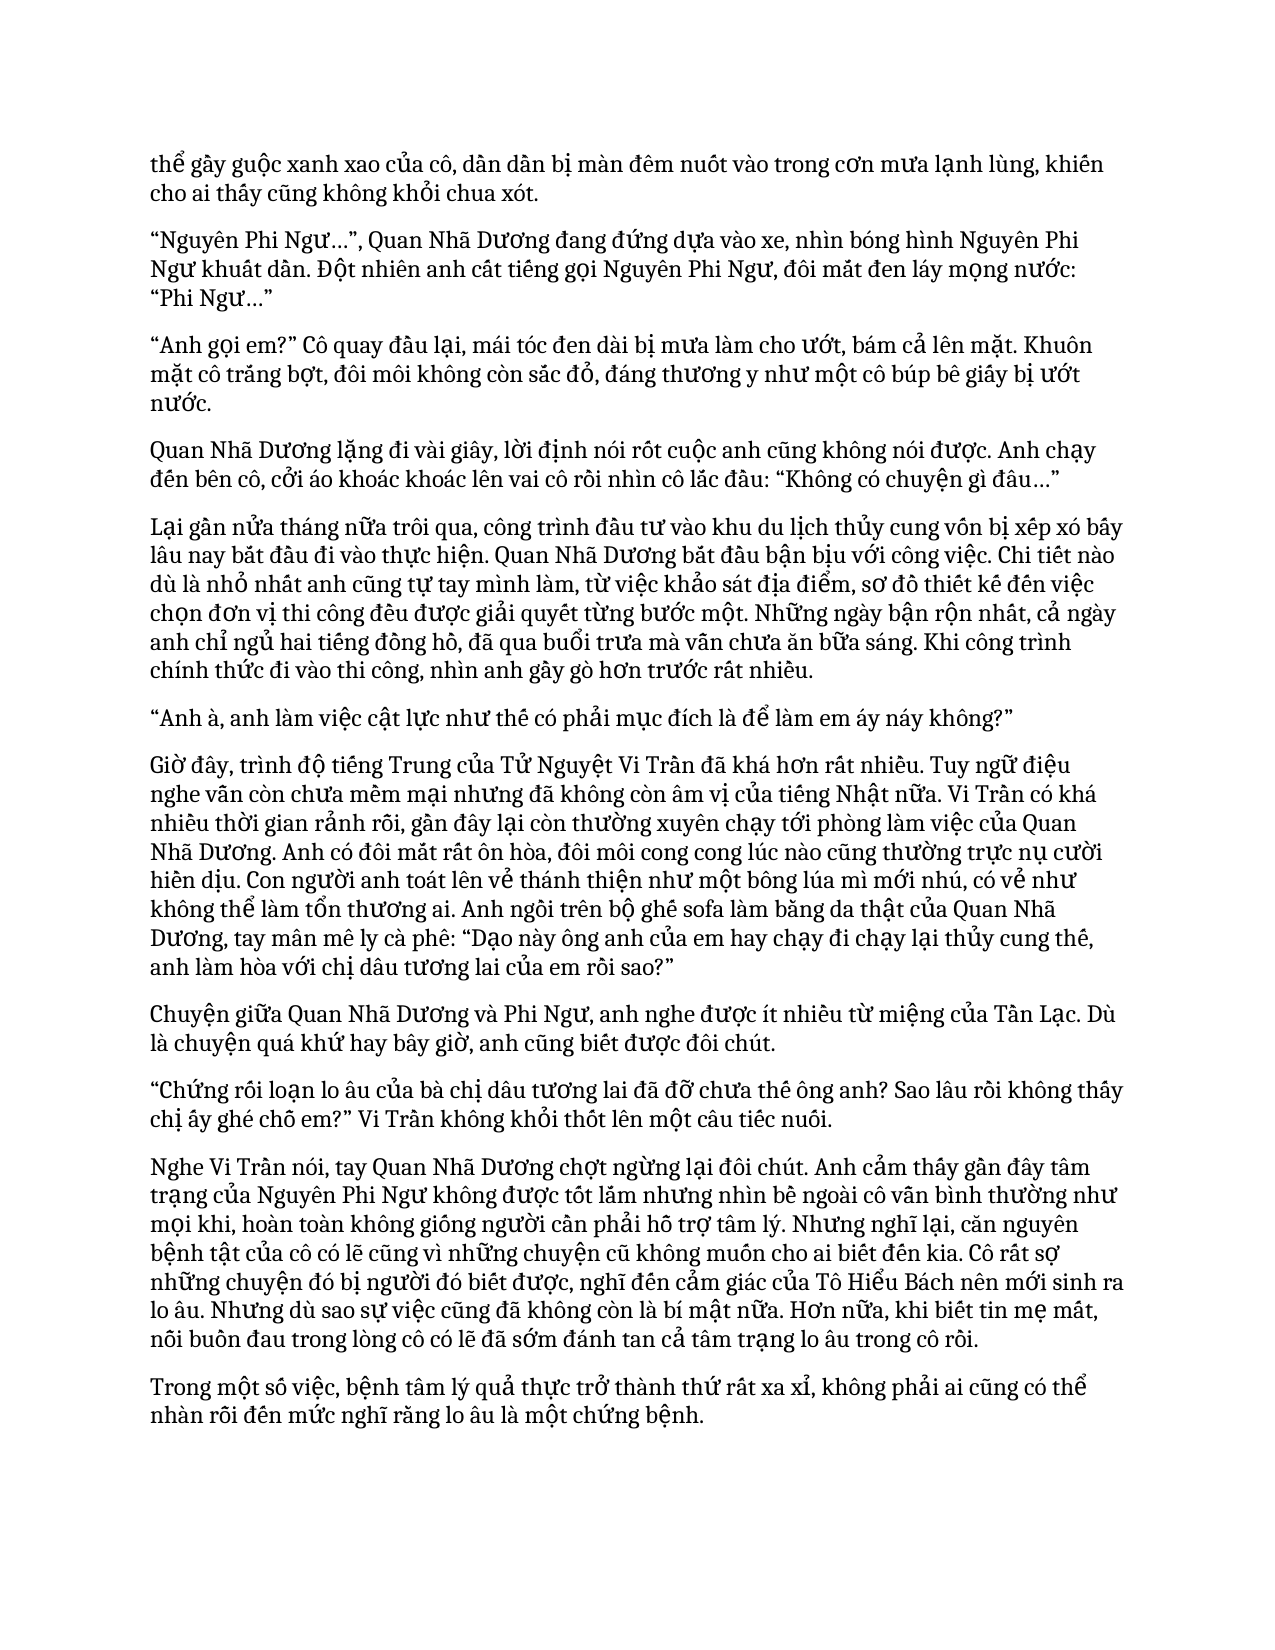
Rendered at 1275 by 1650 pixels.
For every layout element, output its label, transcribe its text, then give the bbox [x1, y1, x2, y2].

text “Anh gọi em?” Cô quay đầu lại, mái tóc đen dài bị mưa làm cho ướt, bám cả lên mặt. Khuôn mặt cô trắng bợt, đôi môi không còn sắc đỏ, đáng thương y như một cô búp bê giấy bị ướt nước. [150, 331, 1125, 417]
text Trong một số việc, bệnh tâm lý quả thực trở thành thứ rất xa xỉ, không phải ai cũng có thể nhàn rỗi đến mức nghĩ rằng lo âu là một chứng bệnh. [150, 1372, 1125, 1430]
text “Anh à, anh làm việc cật lực như thế có phải mục đích là để làm em áy náy không?” [150, 704, 1125, 732]
text Chuyện giữa Quan Nhã Dương và Phi Ngư, anh nghe được ít nhiều từ miệng của Tần Lạc. Dù là chuyện quá khứ hay bây giờ, anh cũng biết được đôi chút. [150, 1000, 1125, 1057]
text Nghe Vi Trần nói, tay Quan Nhã Dương chợt ngừng lại đôi chút. Anh cảm thấy gần đây tâm trạng của Nguyên Phi Ngư không được tốt lắm nhưng nhìn bề ngoài cô vẫn bình thường như mọi khi, hoàn toàn không giống người cần phải hỗ trợ tâm lý. Nhưng nghĩ lại, căn nguyên bệnh tật của cô có lẽ cũng vì những chuyện cũ không muốn cho ai biết đến kia. Cô rất sợ những chuyện đó bị người đó biết được, nghĩ đến cảm giác của Tô Hiểu Bách nên mới sinh ra lo âu. Nhưng dù sao sự việc cũng đã không còn là bí mật nữa. Hơn nữa, khi biết tin mẹ mất, nỗi buồn đau trong lòng cô có lẽ đã sớm đánh tan cả tâm trạng lo âu trong cô rồi. [150, 1152, 1125, 1354]
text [150, 150, 1125, 207]
text Lại gần nửa tháng nữa trôi qua, công trình đầu tư vào khu du lịch thủy cung vốn bị xếp xó bấy lâu nay bắt đầu đi vào thực hiện. Quan Nhã Dương bắt đầu bận bịu với công việc. Chi tiết nào dù là nhỏ nhất anh cũng tự tay mình làm, từ việc khảo sát địa điểm, sơ đồ thiết kế đến việc chọn đơn vị thi công đều được giải quyết từng bước một. Những ngày bận rộn nhất, cả ngày anh chỉ ngủ hai tiếng đồng hồ, đã qua buổi trưa mà vẫn chưa ăn bữa sáng. Khi công trình chính thức đi vào thi công, nhìn anh gầy gò hơn trước rất nhiều. [150, 512, 1125, 685]
text “Nguyên Phi Ngư…”, Quan Nhã Dương đang đứng dựa vào xe, nhìn bóng hình Nguyên Phi Ngư khuất dần. Đột nhiên anh cất tiếng gọi Nguyên Phi Ngư, đôi mắt đen láy mọng nước: “Phi Ngư…” [150, 226, 1125, 312]
text “Chứng rối loạn lo âu của bà chị dâu tương lai đã đỡ chưa thế ông anh? Sao lâu rồi không thấy chị ấy ghé chỗ em?” Vi Trần không khỏi thốt lên một câu tiếc nuối. [150, 1076, 1125, 1134]
text Giờ đây, trình độ tiếng Trung của Tử Nguyệt Vi Trần đã khá hơn rất nhiều. Tuy ngữ điệu nghe vẫn còn chưa mềm mại nhưng đã không còn âm vị của tiếng Nhật nữa. Vi Trần có khá nhiều thời gian rảnh rỗi, gần đây lại còn thường xuyên chạy tới phòng làm việc của Quan Nhã Dương. Anh có đôi mắt rất ôn hòa, đôi môi cong cong lúc nào cũng thường trực nụ cười hiền dịu. Con người anh toát lên vẻ thánh thiện như một bông lúa mì mới nhú, có vẻ như không thể làm tổn thương ai. Anh ngồi trên bộ ghế sofa làm bằng da thật của Quan Nhã Dương, tay mân mê ly cà phê: “Dạo này ông anh của em hay chạy đi chạy lại thủy cung thế, anh làm hòa với chị dâu tương lai của em rồi sao?” [150, 751, 1125, 981]
text Quan Nhã Dương lặng đi vài giây, lời định nói rốt cuộc anh cũng không nói được. Anh chạy đến bên cô, cởi áo khoác khoác lên vai cô rồi nhìn cô lắc đầu: “Không có chuyện gì đâu…” [150, 436, 1125, 494]
